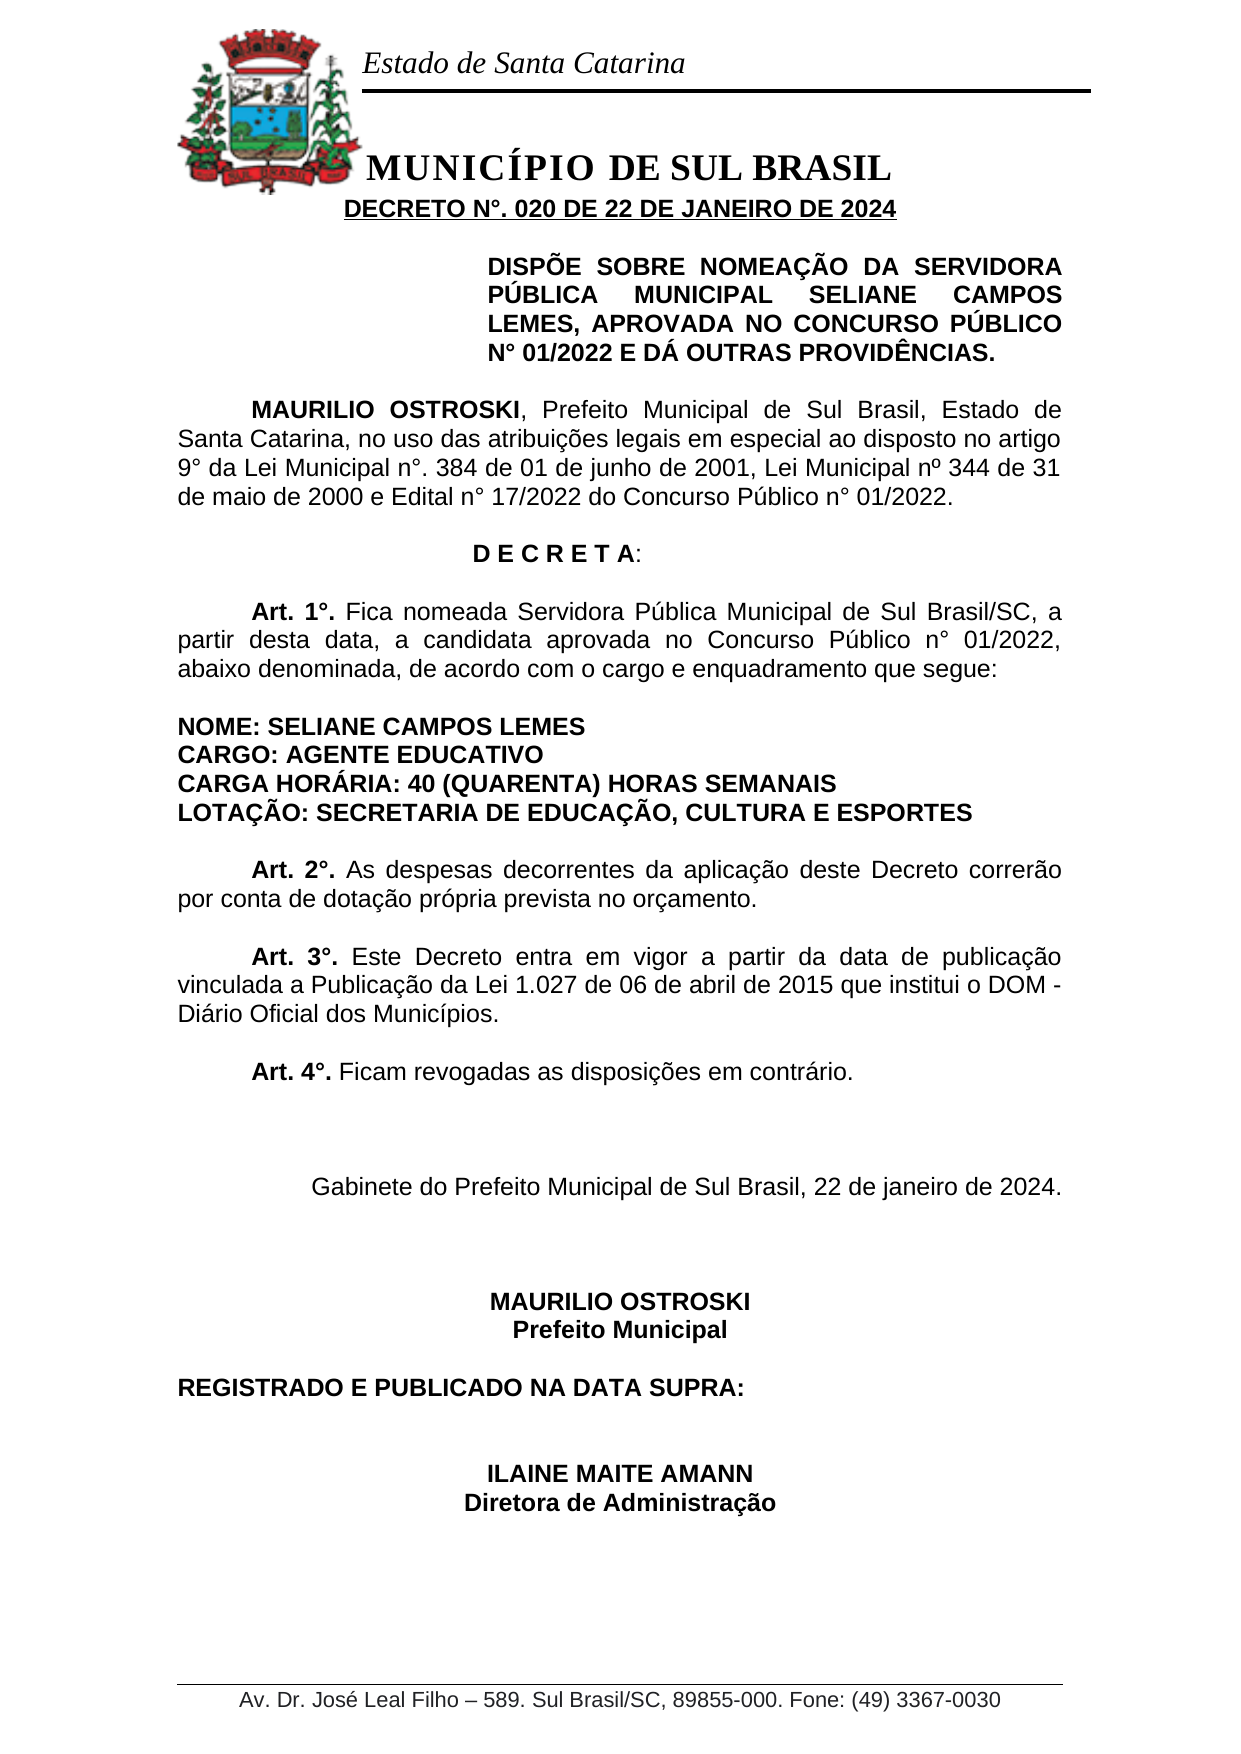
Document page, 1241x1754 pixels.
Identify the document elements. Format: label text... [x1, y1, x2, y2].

text Prefeito Municipal [177, 1316, 1063, 1344]
text CARGO: AGENTE EDUCATIVO [177, 741, 1063, 769]
text CARGA HORÁRIA: 40 (QUARENTA) HORAS SEMANAIS [177, 769, 1063, 798]
text Art. 1°. Fica nomeada Servidora Pública Municipal de Sul Brasil/SC, a partir desta data, a candidata aprovada no Concurso Público n° 01/2022, abaixo denominada, de acordo com o cargo e enquadramento que segue: [177, 597, 1063, 683]
text ILAINE MAITE AMANN [177, 1459, 1063, 1488]
text Art. 3°. Este Decreto entra em vigor a partir da data de publicação vinculada a Publicação da Lei 1.027 de 06 de abril de 2015 que institui o DOM - Diário Oficial dos Municípios. [177, 942, 1063, 1028]
text Gabinete do Prefeito Municipal de Sul Brasil, 22 de janeiro de 2024. [177, 1172, 1063, 1201]
text Art. 4°. Ficam revogadas as disposições em contrário. [177, 1057, 1063, 1086]
text MAURILIO OSTROSKI [177, 1287, 1063, 1316]
picture [177, 29, 363, 195]
text D E C R E T A: [398, 539, 1063, 568]
text Art. 2°. As despesas decorrentes da aplicação deste Decreto correrão por conta de dotação própria prevista no orçamento. [177, 856, 1063, 913]
text REGISTRADO E PUBLICADO NA DATA SUPRA: [177, 1373, 1063, 1402]
text NOME: SELIANE CAMPOS LEMES [177, 712, 1063, 741]
text DECRETO N°. 020 DE 22 DE JANEIRO DE 2024 [177, 194, 1063, 223]
text Diretora de Administração [177, 1488, 1063, 1517]
text DISPÕE SOBRE NOMEAÇÃO DA SERVIDORA PÚBLICA MUNICIPAL SELIANE CAMPOS LEMES, APROVADA NO CONCURSO PÚBLICO N° 01/2022 E DÁ OUTRAS PROVIDÊNCIAS. [192, 252, 1063, 367]
text LOTAÇÃO: SECRETARIA DE EDUCAÇÃO, CULTURA E ESPORTES [177, 798, 1063, 827]
text MAURILIO OSTROSKI, Prefeito Municipal de Sul Brasil, Estado de Santa Catarina, no uso das atribuições legais em especial ao disposto no artigo 9° da Lei Municipal n°. 384 de 01 de junho de 2001, Lei Municipal nº 344 de 31 de maio de 2000 e Edital n° 17/2022 do Concurso Público n° 01/2022. [177, 396, 1063, 511]
